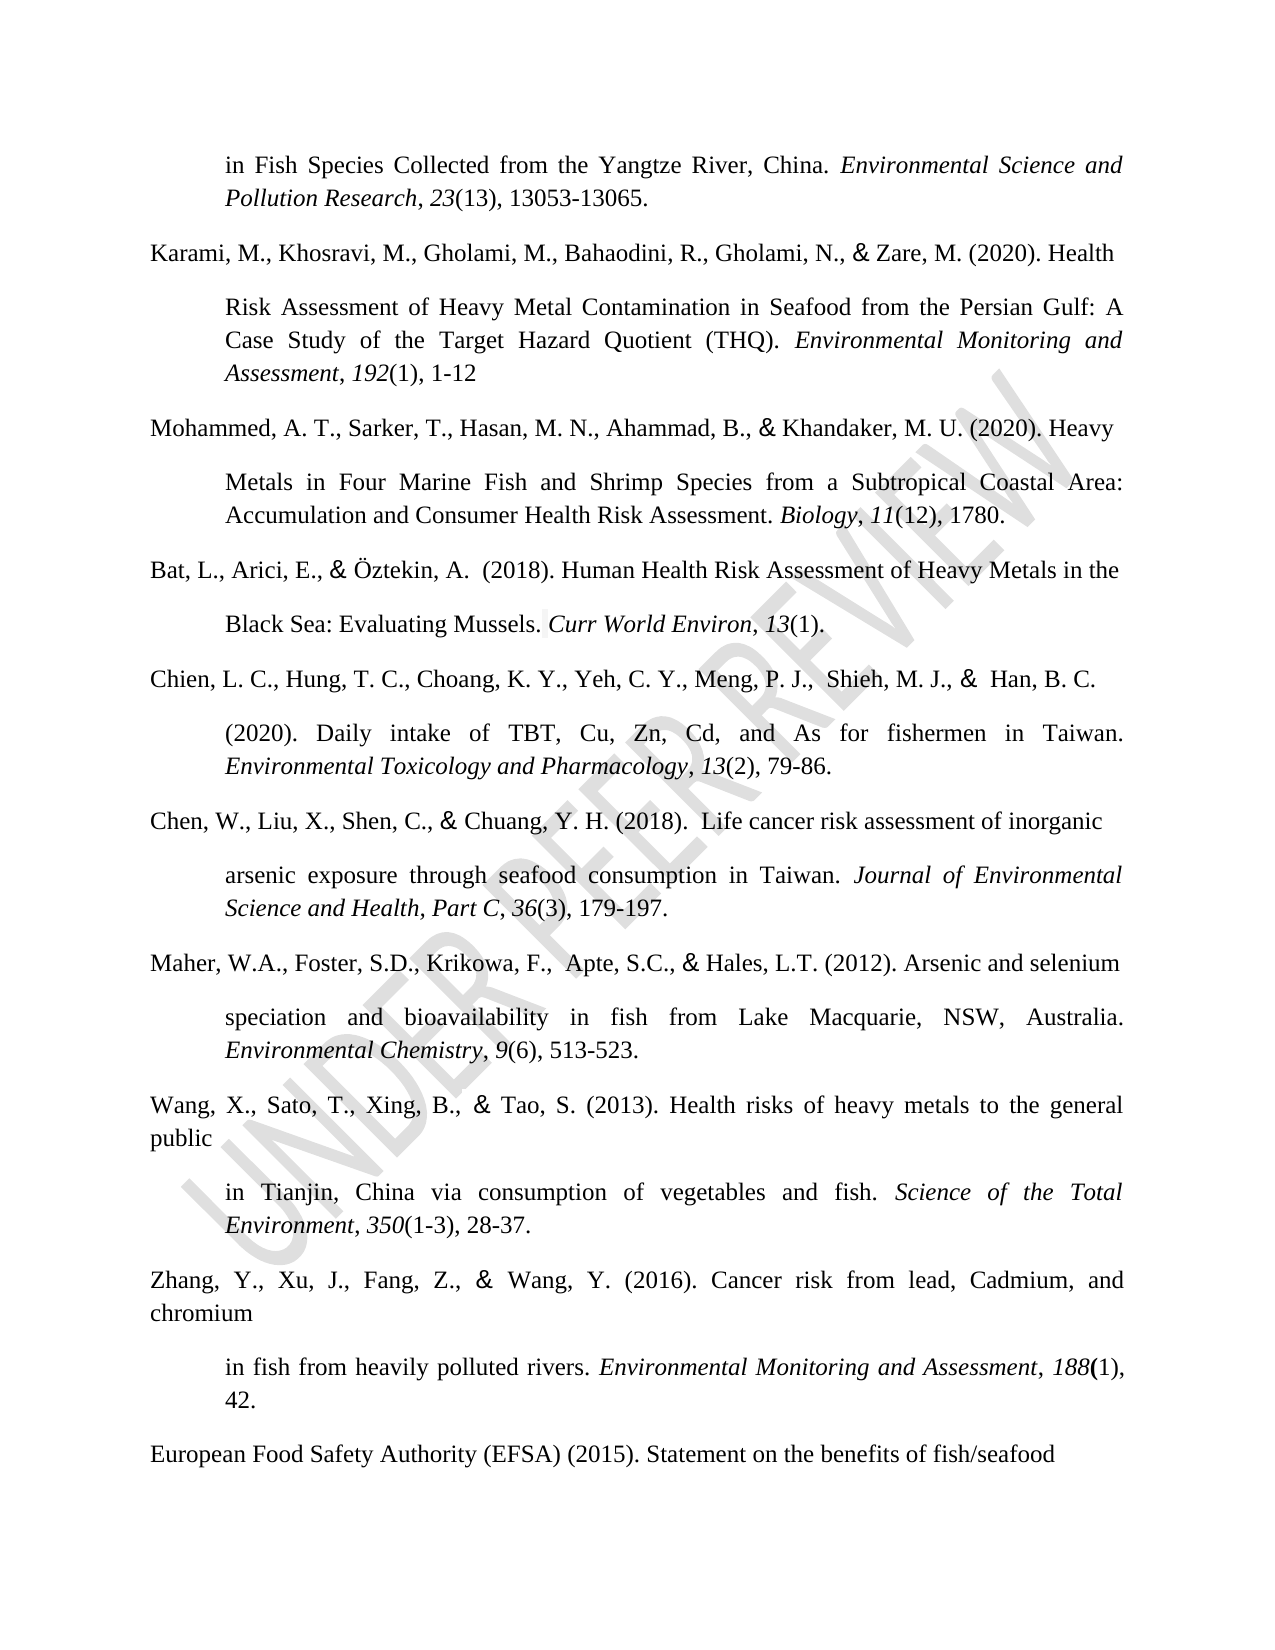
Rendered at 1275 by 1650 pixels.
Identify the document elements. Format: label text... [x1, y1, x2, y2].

text Mohammed, A. T., Sarker, T., Hasan, M. N., Ahammad, B., & Khandaker, M. U. (2020). Heavy [776, 412, 1125, 442]
text Risk Assessment of Heavy Metal Contamination in Seafood from the Persian Gulf: A Case Study of the Target Hazard Quotient (THQ). Environmental Monitoring and Assessment, 192(1), 1-12 [225, 292, 1125, 387]
text arsenic exposure through seafood consumption in Taiwan. Journal of Environmental Science and Health, Part C, 36(3), 179-197. [225, 860, 1125, 922]
text (2020). Daily intake of TBT, Cu, Zn, Cd, and As for fishermen in Taiwan. Environmental Toxicology and Pharmacology, 13(2), 79-86. [225, 718, 1125, 780]
text Karami, M., Khosravi, M., Gholami, M., Bahaodini, R., Gholami, N., & Zare, M. (2020). Health [869, 237, 1125, 267]
text in fish from heavily polluted rivers. Environmental Monitoring and Assessment, 188(1), 42. [225, 1352, 1125, 1414]
text Chien, L. C., Hung, T. C., Choang, K. Y., Yeh, C. Y., Meng, P. J., Shieh, M. J., & Han, B. C. [150, 663, 953, 693]
text Chen, W., Liu, X., Shen, C., & Chuang, Y. H. (2018). Life cancer risk assessment of inorganic [464, 805, 1125, 835]
text Chen, W., Liu, X., Shen, C., & Chuang, Y. H. (2018). Life cancer risk assessment of inorganic [150, 805, 440, 835]
text Mohammed, A. T., Sarker, T., Hasan, M. N., Ahammad, B., & Khandaker, M. U. (2020). Heavy [150, 412, 758, 442]
text Black Sea: Evaluating Mussels. Curr World Environ, 13(1). [150, 609, 542, 638]
text Karami, M., Khosravi, M., Gholami, M., Bahaodini, R., Gholami, N., & Zare, M. (2020). Health [150, 237, 852, 267]
text Wang, X., Sato, T., Xing, B., & Tao, S. (2013). Health risks of heavy metals to the general public [150, 1089, 1125, 1152]
text in Fish Species Collected from the Yangtze River, China. Environmental Science and Pollution Research, 23(13), 13053-13065. [225, 150, 1125, 212]
text Bat, L., Arici, E., & Öztekin, A. (2018). Human Health Risk Assessment of Heavy Metals in the [354, 554, 1125, 584]
text Black Sea: Evaluating Mussels. Curr World Environ, 13(1). [548, 609, 1125, 638]
text in Tianjin, China via consumption of vegetables and fish. Science of the Total Environment, 350(1-3), 28-37. [225, 1177, 1125, 1239]
text speciation and bioavailability in fish from Lake Macquarie, NSW, Australia. Environmental Chemistry, 9(6), 513-523. [225, 1002, 1125, 1064]
text European Food Safety Authority (EFSA) (2015). Statement on the benefits of fish/seafood [150, 1439, 1125, 1468]
text Metals in Four Marine Fish and Shrimp Species from a Subtropical Coastal Area: Accumulation and Consumer Health Risk Assessment. Biology, 11(12), 1780. [225, 467, 1125, 529]
text Zhang, Y., Xu, J., Fang, Z., & Wang, Y. (2016). Cancer risk from lead, Cadmium, and chromium [150, 1264, 1125, 1327]
text Maher, W.A., Foster, S.D., Krikowa, F., Apte, S.C., & Hales, L.T. (2012). Arsenic and selenium [699, 947, 1125, 977]
text Maher, W.A., Foster, S.D., Krikowa, F., Apte, S.C., & Hales, L.T. (2012). Arsenic and selenium [150, 947, 682, 977]
